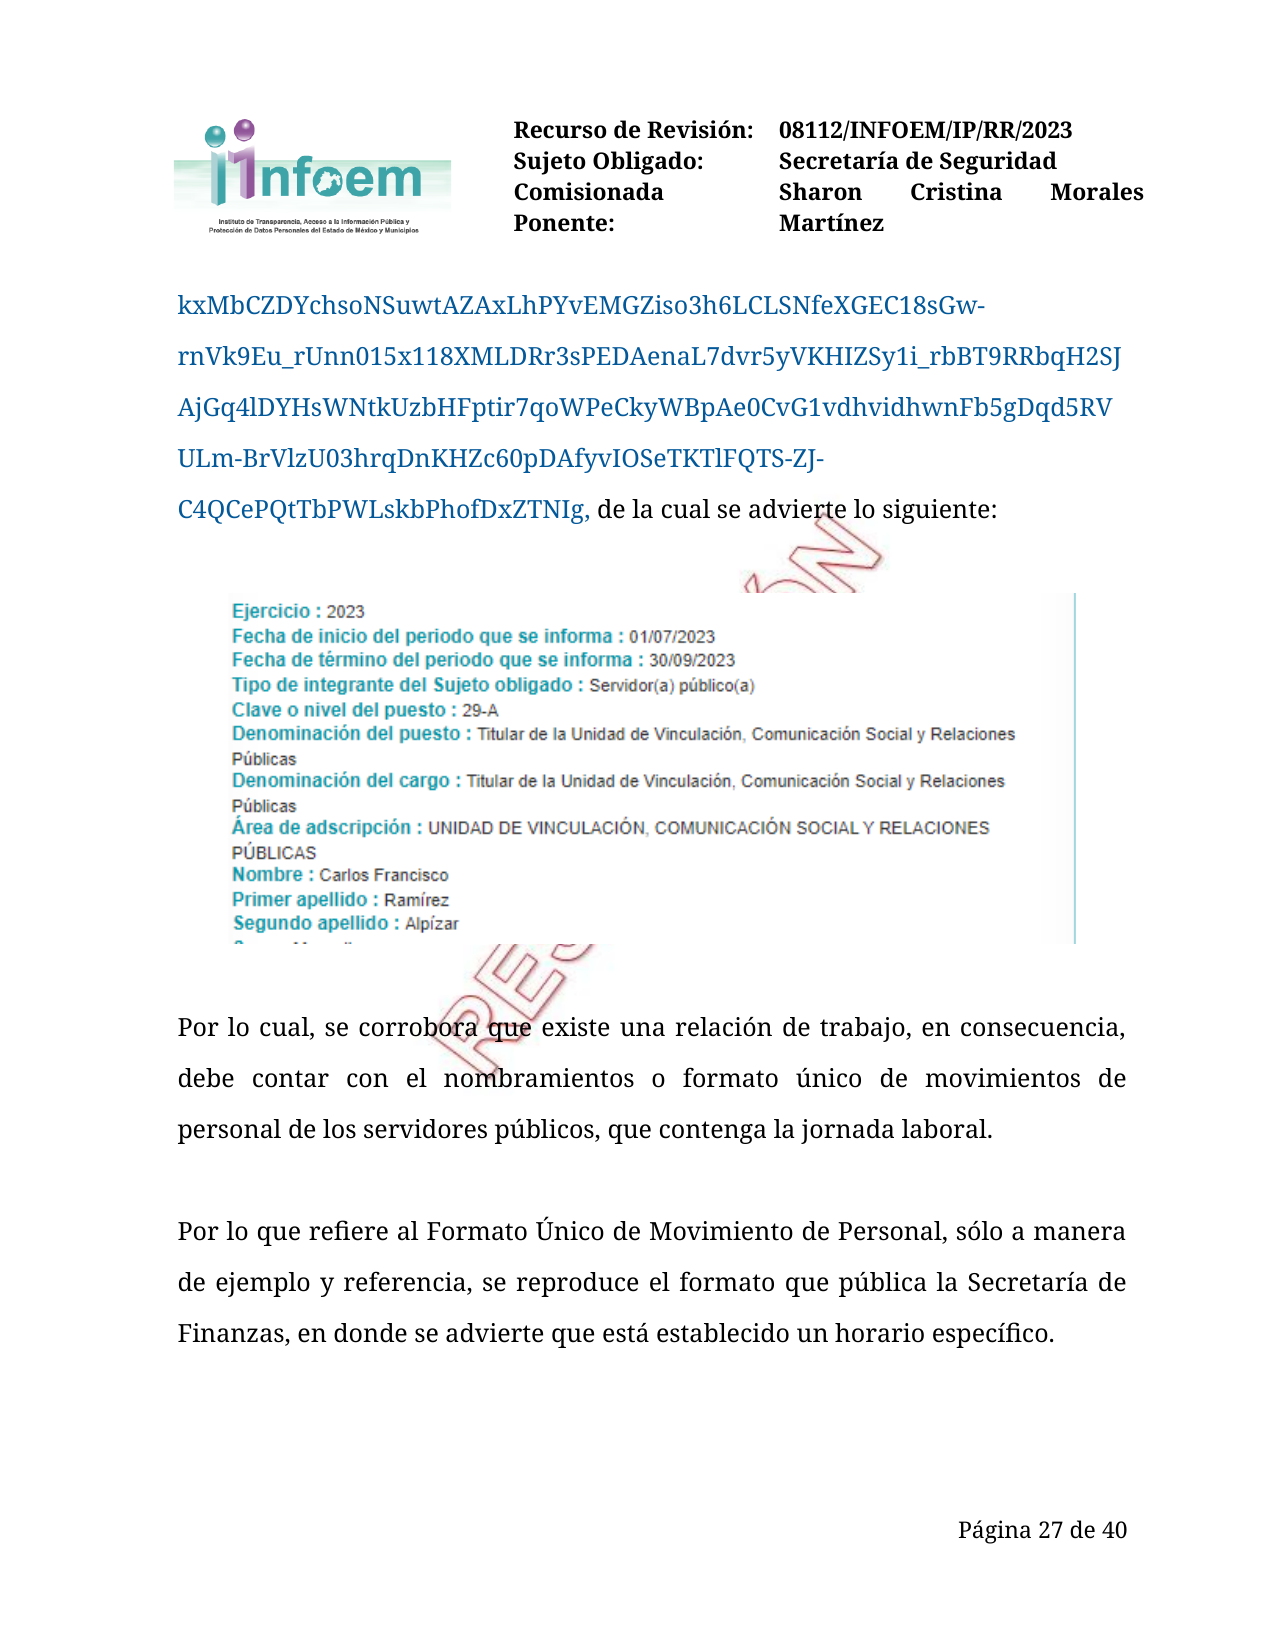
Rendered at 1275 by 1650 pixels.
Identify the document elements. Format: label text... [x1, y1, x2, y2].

text Por lo cual, se corrobora que existe una relación de trabajo, en consecuencia, debe contar con el nombramientos o formato único de movimientos de personal de los servidores públicos, que contenga la jornada laboral. [177, 1009, 1127, 1145]
picture [89, 95, 1215, 1596]
text Por lo que refiere al Formato Único de Movimiento de Personal, sólo a manera de ejemplo y referencia, se reproduce el formato que pública la Secretaría de Finanzas, en donde se advierte que está establecido un horario específico. [177, 1213, 1127, 1349]
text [177, 287, 1127, 526]
